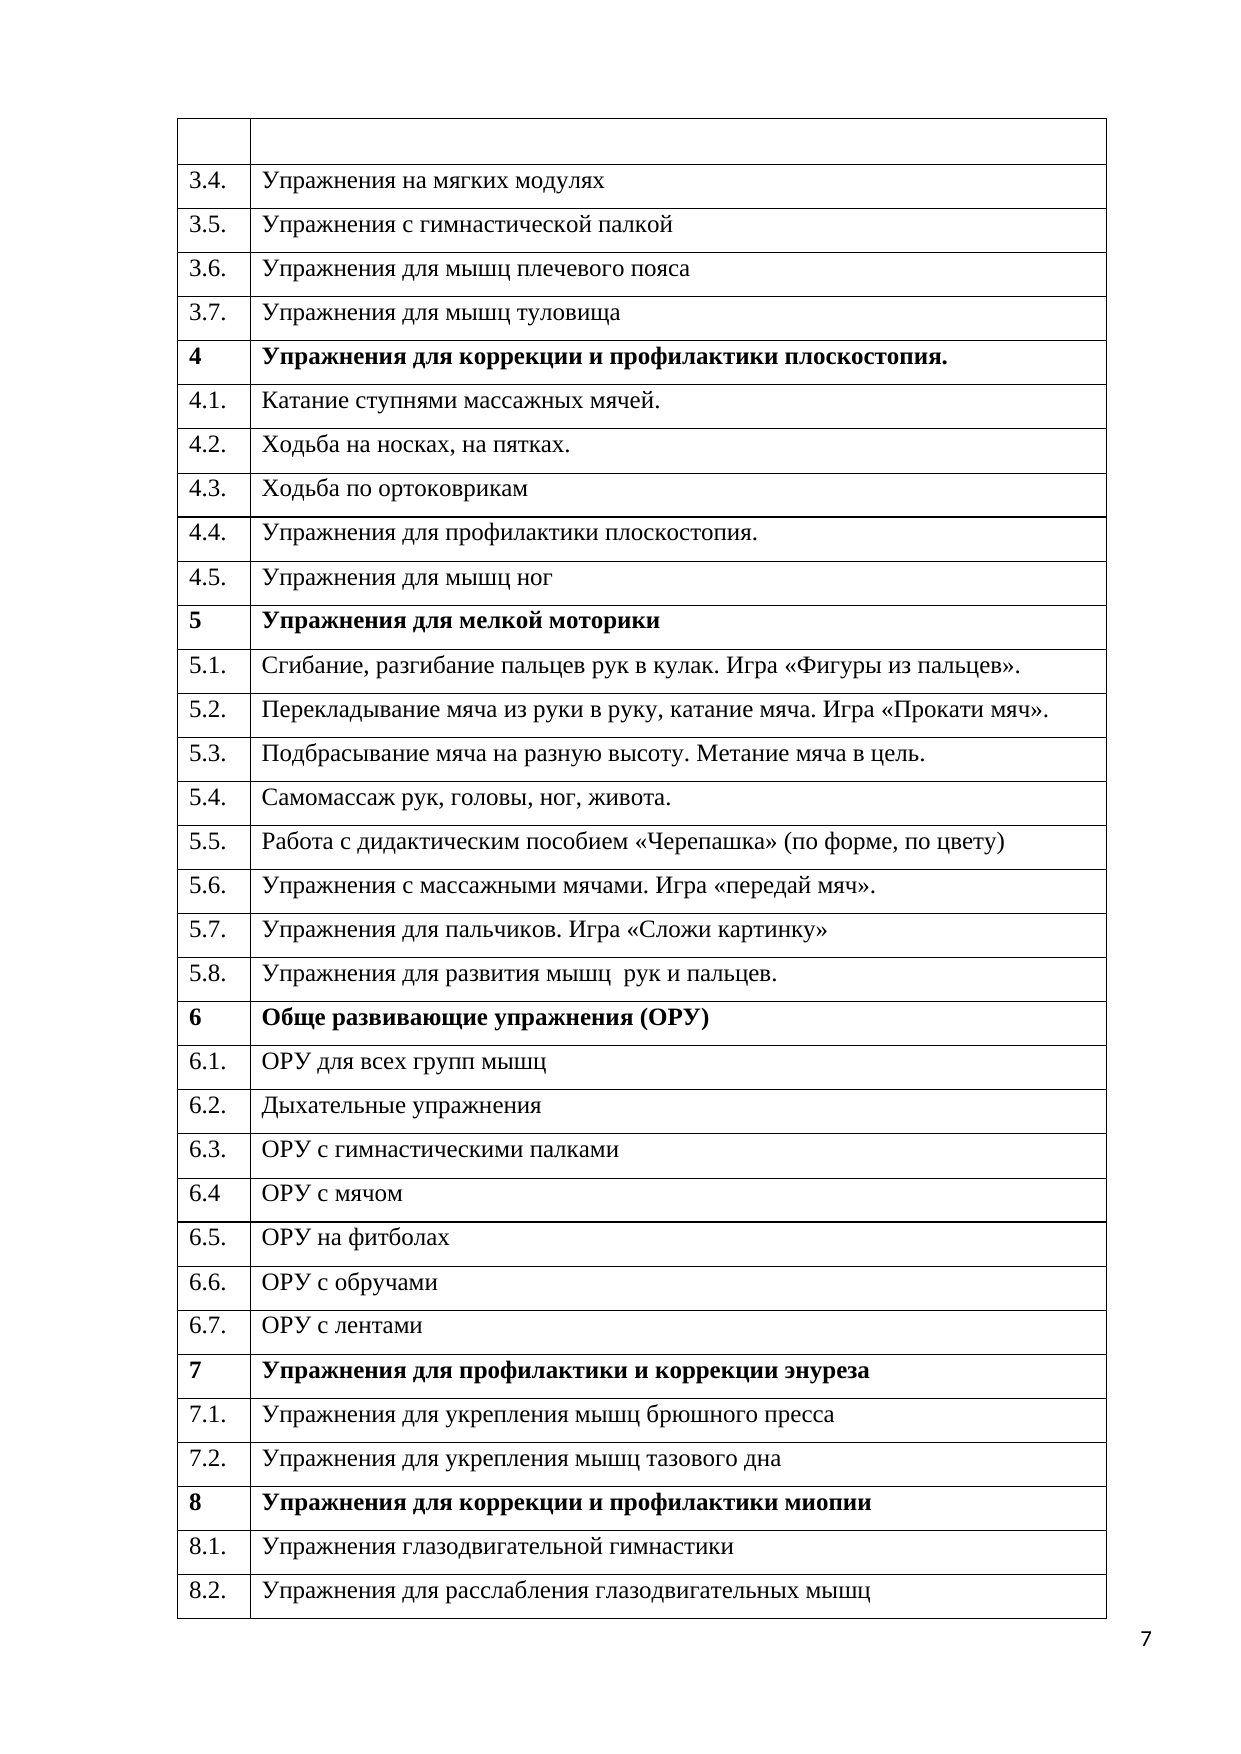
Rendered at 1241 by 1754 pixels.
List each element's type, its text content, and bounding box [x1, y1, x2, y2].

table_cell ОРУ на фитболах [251, 1223, 1106, 1266]
table_cell 5.4. [178, 782, 250, 825]
table_cell Упражнения для мышц ног [251, 562, 1106, 604]
table_cell Упражнения для пальчиков. Игра «Сложи картинку» [251, 914, 1106, 957]
table_cell Катание ступнями массажных мячей. [251, 385, 1106, 428]
table_cell Упражнения для укрепления мышц тазового дна [251, 1443, 1106, 1486]
table_cell Работа с дидактическим пособием «Черепашка» (по форме, по цвету) [251, 826, 1106, 869]
table_cell 4.1. [178, 385, 250, 428]
table_cell 6.5. [178, 1223, 250, 1266]
table_cell 8 [178, 1487, 250, 1530]
table_cell ОРУ с мячом [251, 1179, 1106, 1221]
table_cell Упражнения для мышц туловища [251, 297, 1106, 340]
table_cell Обще развивающие упражнения (ОРУ) [251, 1002, 1106, 1045]
table_cell 7.2. [178, 1443, 250, 1486]
table_cell 6.7. [178, 1311, 250, 1354]
table_cell 6.2. [178, 1090, 250, 1133]
table_cell 4.2. [178, 429, 250, 472]
table_cell 3.5. [178, 209, 250, 252]
table_cell 5.3. [178, 738, 250, 781]
table_cell Упражнения для мышц плечевого пояса [251, 253, 1106, 296]
table_cell 3.4. [178, 165, 250, 208]
table_cell Упражнения для коррекции и профилактики миопии [251, 1487, 1106, 1530]
table_cell Упражнения для расслабления глазодвигательных мышц [251, 1575, 1106, 1618]
table_cell 3.7. [178, 297, 250, 340]
table_cell Упражнения с массажными мячами. Игра «передай мяч». [251, 870, 1106, 913]
table_cell ОРУ с гимнастическими палками [251, 1134, 1106, 1177]
table_cell Сгибание, разгибание пальцев рук в кулак. Игра «Фигуры из пальцев». [251, 650, 1106, 693]
table_cell Упражнения для коррекции и профилактики плоскостопия. [251, 341, 1106, 384]
table_cell 6.1. [178, 1046, 250, 1089]
table_cell 6.6. [178, 1267, 250, 1309]
table_cell 5.7. [178, 914, 250, 957]
table_cell Дыхательные упражнения [251, 1090, 1106, 1133]
table_cell 3.3. [178, 119, 250, 164]
table_cell ОРУ с лентами [251, 1311, 1106, 1354]
table_cell 6.4 [178, 1179, 250, 1221]
table_cell 5.5. [178, 826, 250, 869]
table_cell Перекладывание мяча из руки в руку, катание мяча. Игра «Прокати мяч». [251, 694, 1106, 737]
table_cell 5.2. [178, 694, 250, 737]
table_cell 5.8. [178, 958, 250, 1001]
table_cell 8.2. [178, 1575, 250, 1618]
table_cell 6 [178, 1002, 250, 1045]
table_cell Упражнения с гимнастической палкой [251, 209, 1106, 252]
table_cell Упражнения для профилактики и коррекции энуреза [251, 1355, 1106, 1398]
table_cell Подбрасывание мяча на разную высоту. Метание мяча в цель. [251, 738, 1106, 781]
table_cell 6.3. [178, 1134, 250, 1177]
table_cell Ходьба на носках, на пятках. [251, 429, 1106, 472]
table_cell Упражнения для укрепления мышц брюшного пресса [251, 1399, 1106, 1442]
table_cell 5.1. [178, 650, 250, 693]
table_cell 7.1. [178, 1399, 250, 1442]
table_cell ОРУ с обручами [251, 1267, 1106, 1309]
table_cell Упражнения для мелкой моторики [251, 606, 1106, 649]
table_cell 3.6. [178, 253, 250, 296]
table_cell Упражнения глазодвигательной гимнастики [251, 1531, 1106, 1574]
table_cell Ходьба по ортоковрикам [251, 474, 1106, 516]
table_cell Упражнения для профилактики плоскостопия. [251, 518, 1106, 561]
table_cell 4.3. [178, 474, 250, 516]
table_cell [251, 119, 1106, 164]
table_cell 4.5. [178, 562, 250, 604]
table_cell Самомассаж рук, головы, ног, живота. [251, 782, 1106, 825]
table_cell 7 [178, 1355, 250, 1398]
table_cell 5 [178, 606, 250, 649]
table_cell ОРУ для всех групп мышц [251, 1046, 1106, 1089]
table_cell Упражнения для развития мышц рук и пальцев. [251, 958, 1106, 1001]
table_cell 8.1. [178, 1531, 250, 1574]
table_cell Упражнения на мягких модулях [251, 165, 1106, 208]
table_cell 5.6. [178, 870, 250, 913]
table_cell 4 [178, 341, 250, 384]
table_cell 4.4. [178, 518, 250, 561]
